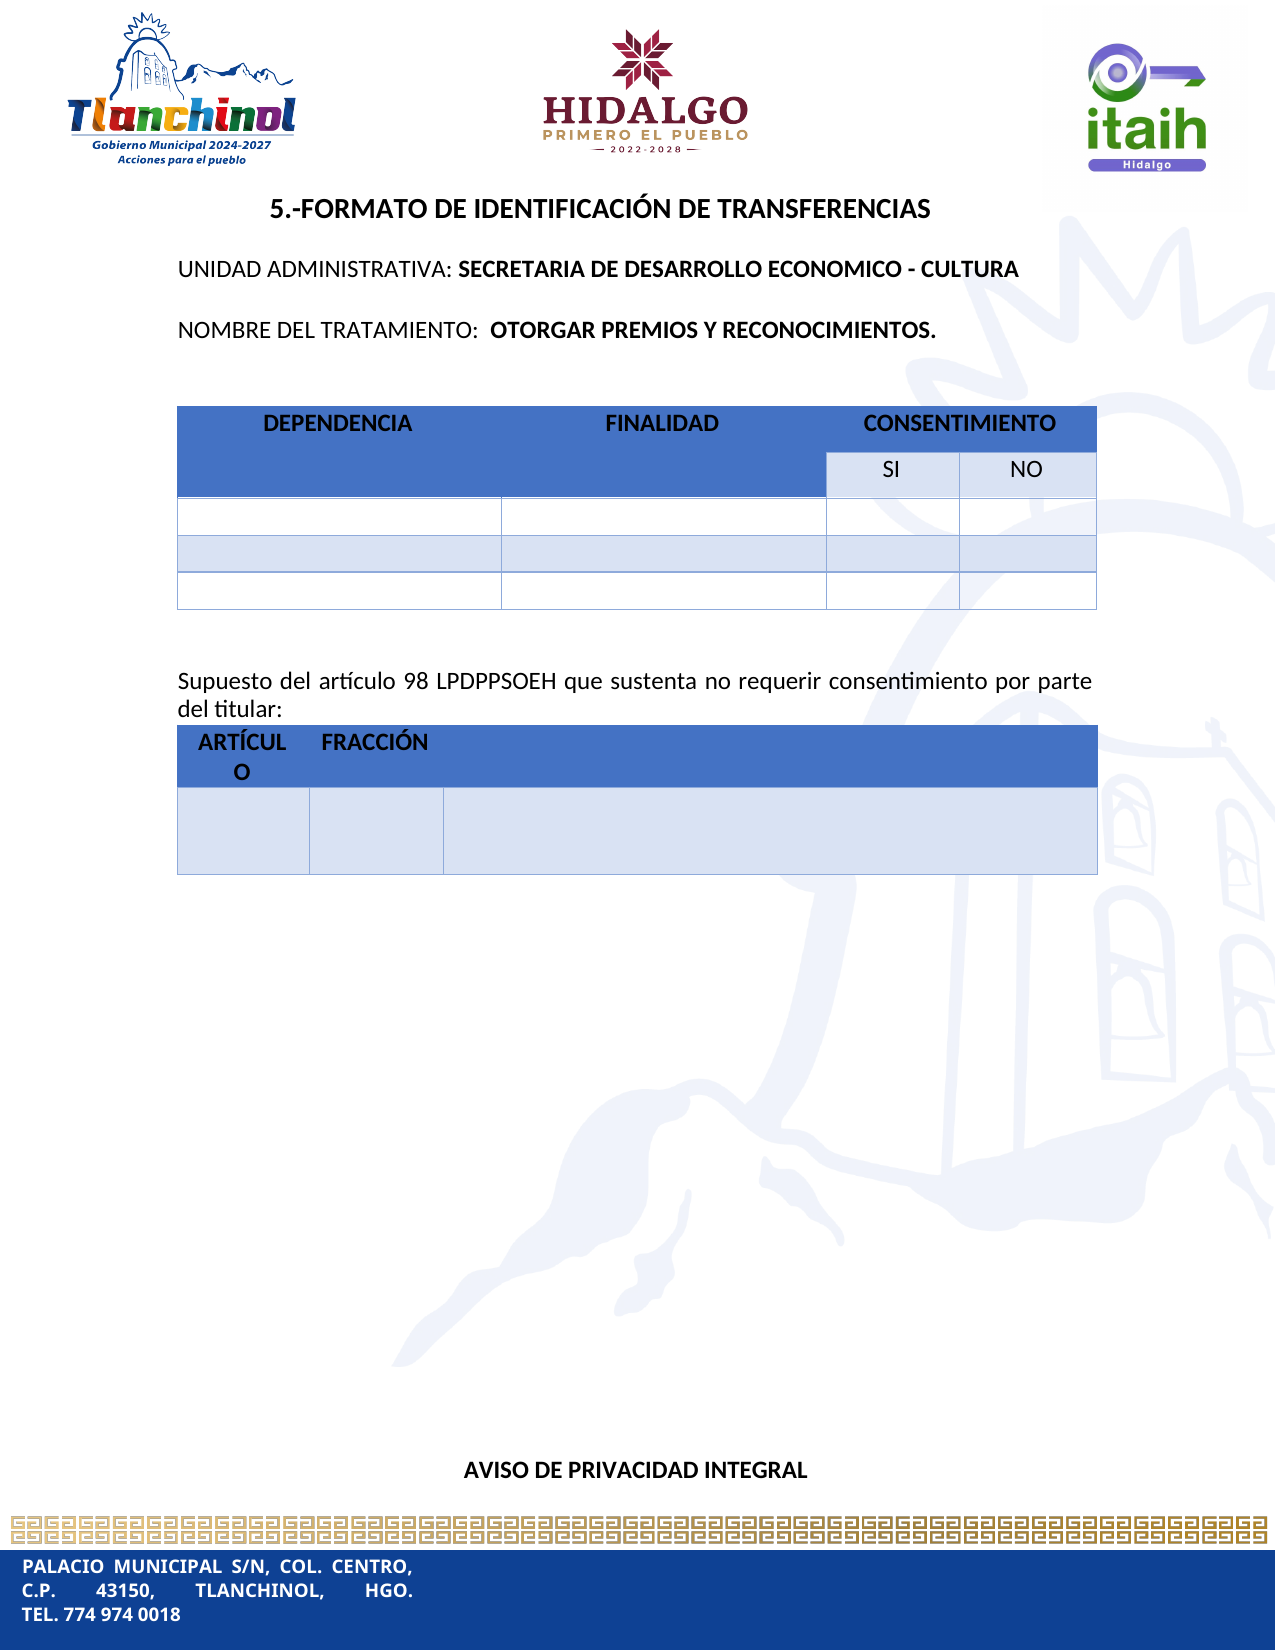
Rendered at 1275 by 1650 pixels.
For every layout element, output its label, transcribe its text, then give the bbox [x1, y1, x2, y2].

picture [1042, 5, 1248, 212]
table_cell [178, 536, 501, 571]
table_header CONSENTIMIENTO [827, 407, 1096, 452]
table_cell [178, 788, 309, 874]
table_cell [178, 573, 501, 608]
table_cell [827, 573, 959, 608]
table_header [444, 726, 1097, 787]
text Supuesto del artículo 98 LPDPPSOEH que sustenta no requerir consentimiento por parte del titular: [177, 666, 1094, 724]
table_cell [178, 499, 501, 534]
table_cell [502, 536, 826, 571]
table_header DEPENDENCIA [178, 407, 501, 497]
table_cell [502, 499, 826, 534]
text 5.-FORMATO DE IDENTIFICACIÓN DE TRANSFERENCIAS [177, 192, 1094, 226]
table_header ARTÍCULO [178, 726, 309, 787]
table_cell [827, 536, 959, 571]
table_header FRACCIÓN [310, 726, 443, 787]
picture [6, 0, 336, 186]
table_cell [310, 788, 443, 874]
picture [529, 10, 764, 178]
table_cell [960, 536, 1096, 571]
table_cell [960, 573, 1096, 608]
table_cell [827, 499, 959, 534]
text NOMBRE DEL TRATAMIENTO: OTORGAR PREMIOS Y RECONOCIMIENTOS. [177, 314, 1094, 345]
table_cell SI [827, 453, 959, 497]
table_cell [444, 788, 1097, 874]
table_cell NO [960, 453, 1096, 497]
table_cell [502, 573, 826, 608]
text AVISO DE PRIVACIDAD INTEGRAL [177, 1454, 1094, 1484]
table_cell [960, 499, 1096, 534]
text UNIDAD ADMINISTRATIVA: SECRETARIA DE DESARROLLO ECONOMICO - CULTURA [177, 254, 1094, 283]
picture [0, 1492, 1275, 1650]
table_header FINALIDAD [502, 407, 826, 497]
